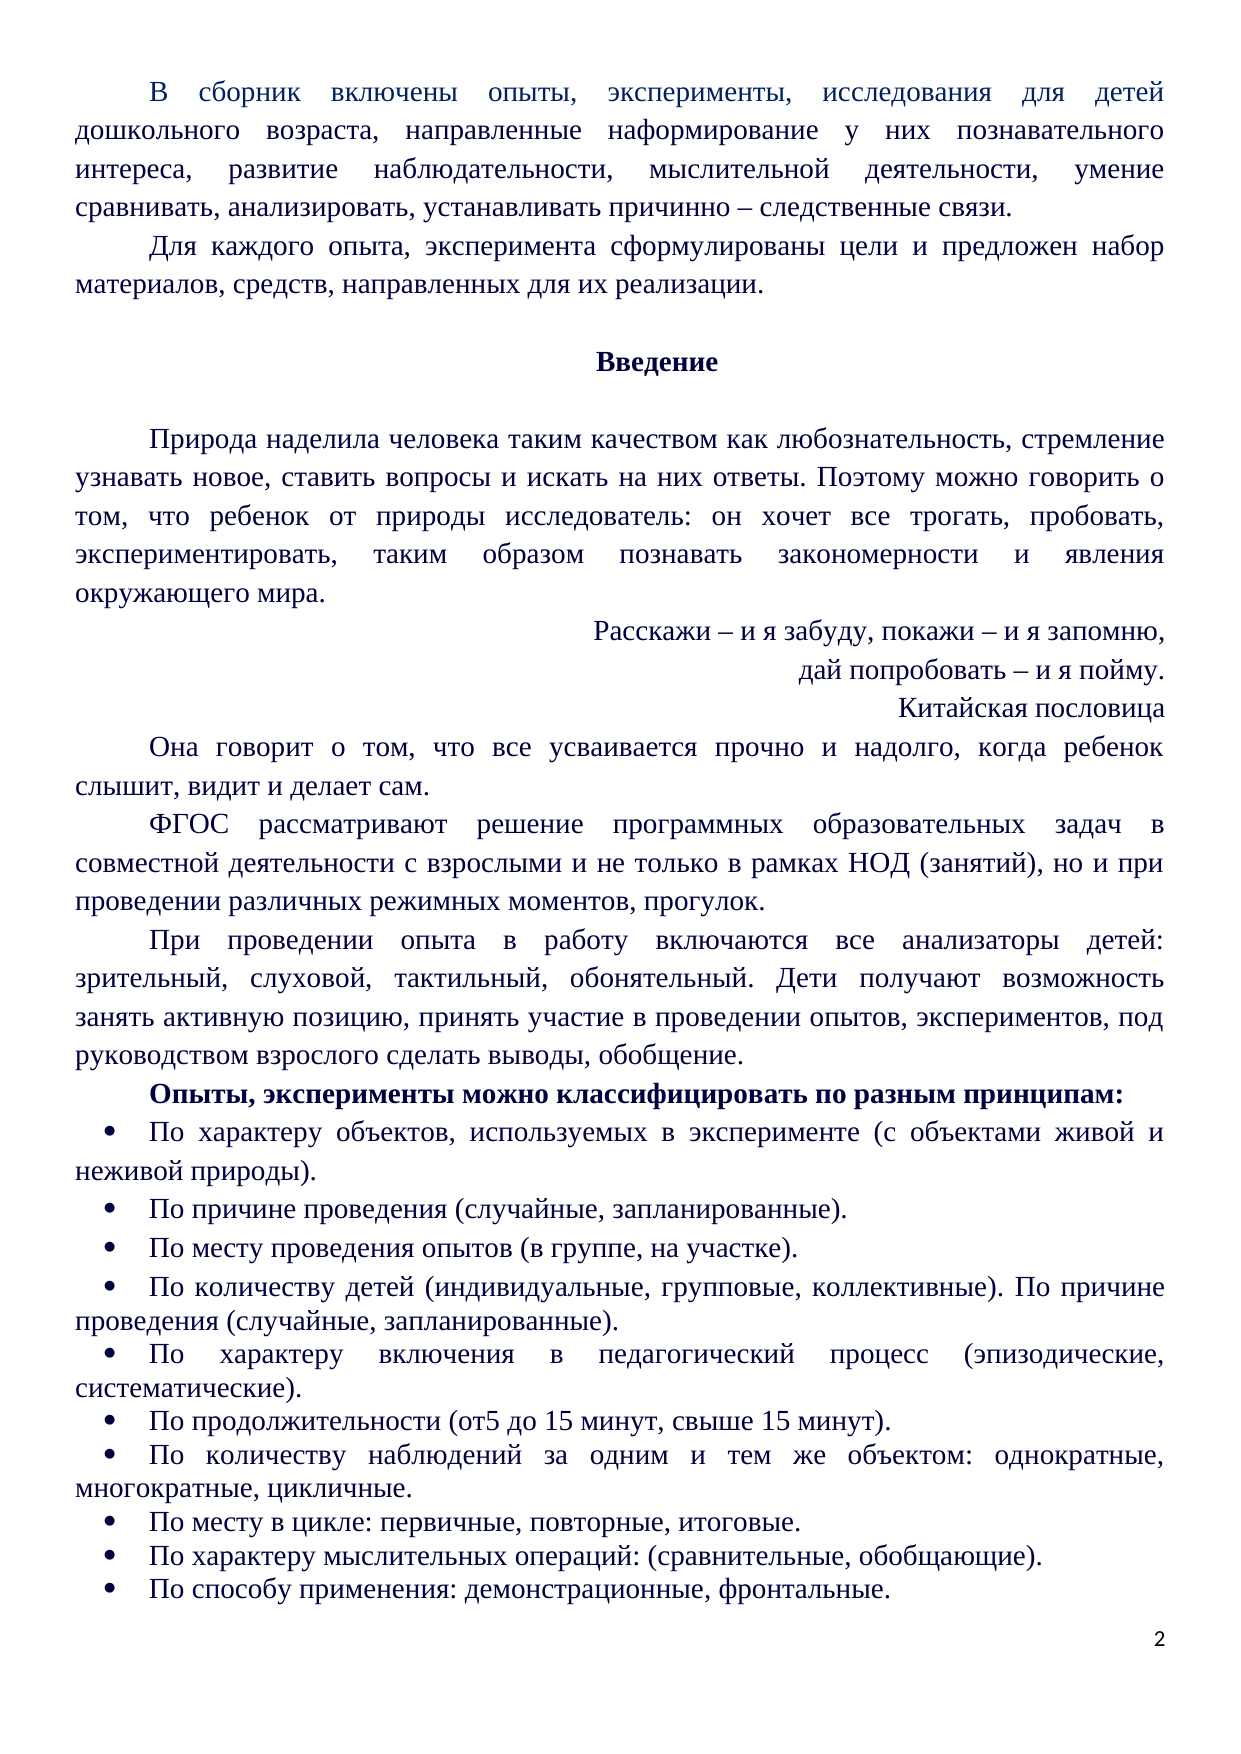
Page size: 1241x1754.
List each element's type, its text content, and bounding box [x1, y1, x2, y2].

list По месту в цикле: первичные, повторные, итоговые. [75, 1504, 1165, 1538]
text Китайская пословица [75, 691, 1165, 724]
text Она говорит о том, что все усваивается прочно и надолго, когда ребенок слышит, видит и делает сам. [75, 729, 1165, 801]
text При проведении опыта в работу включаются все анализаторы детей: зрительный, слуховой, тактильный, обонятельный. Дети получают возможность занять активную позицию, принять участие в проведении опытов, экспериментов, под руководством взрослого сделать выводы, обобщение. [75, 922, 1165, 1071]
list По причине проведения (случайные, запланированные). [75, 1192, 1165, 1225]
list По количеству детей (индивидуальные, групповые, коллективные). По причине проведения (случайные, запланированные). [75, 1269, 1165, 1336]
list По продолжительности (от5 до 15 минут, свыше 15 минут). [75, 1403, 1165, 1437]
text Опыты, эксперименты можно классифицировать по разным принципам: [75, 1076, 1165, 1109]
list По характеру включения в педагогический процесс (эпизодические, систематические). [75, 1336, 1165, 1403]
list По характеру объектов, используемых в эксперименте (с объектами живой и неживой природы). [75, 1114, 1165, 1187]
text Для каждого опыта, эксперимента сформулированы цели и предложен набор материалов, средств, направленных для их реализации. [75, 228, 1165, 300]
text Введение [75, 344, 1165, 377]
list По способу применения: демонстрационные, фронтальные. [75, 1571, 1165, 1605]
list По характеру мыслительных операций: (сравнительные, обобщающие). [75, 1538, 1165, 1571]
text ФГОС рассматривают решение программных образовательных задач в совместной деятельности с взрослыми и не только в рамках НОД (занятий), но и при проведении различных режимных моментов, прогулок. [75, 806, 1165, 917]
text В сборник включены опыты, эксперименты, исследования для детей дошкольного возраста, направленные наформирование у них познавательного интереса, развитие наблюдательности, мыслительной деятельности, умение сравнивать, анализировать, устанавливать причинно – следственные связи. [75, 74, 1165, 223]
text Природа наделила человека таким качеством как любознательность, стремление узнавать новое, ставить вопросы и искать на них ответы. Поэтому можно говорить о том, что ребенок от природы исследователь: он хочет все трогать, пробовать, экспериментировать, таким образом познавать закономерности и явления окружающего мира. [75, 421, 1165, 608]
text дай попробовать – и я пойму. [75, 652, 1165, 686]
list По месту проведения опытов (в группе, на участке). [75, 1230, 1165, 1264]
text Расскажи – и я забуду, покажи – и я запомню, [75, 613, 1165, 647]
list По количеству наблюдений за одним и тем же объектом: однократные, многократные, цикличные. [75, 1437, 1165, 1504]
